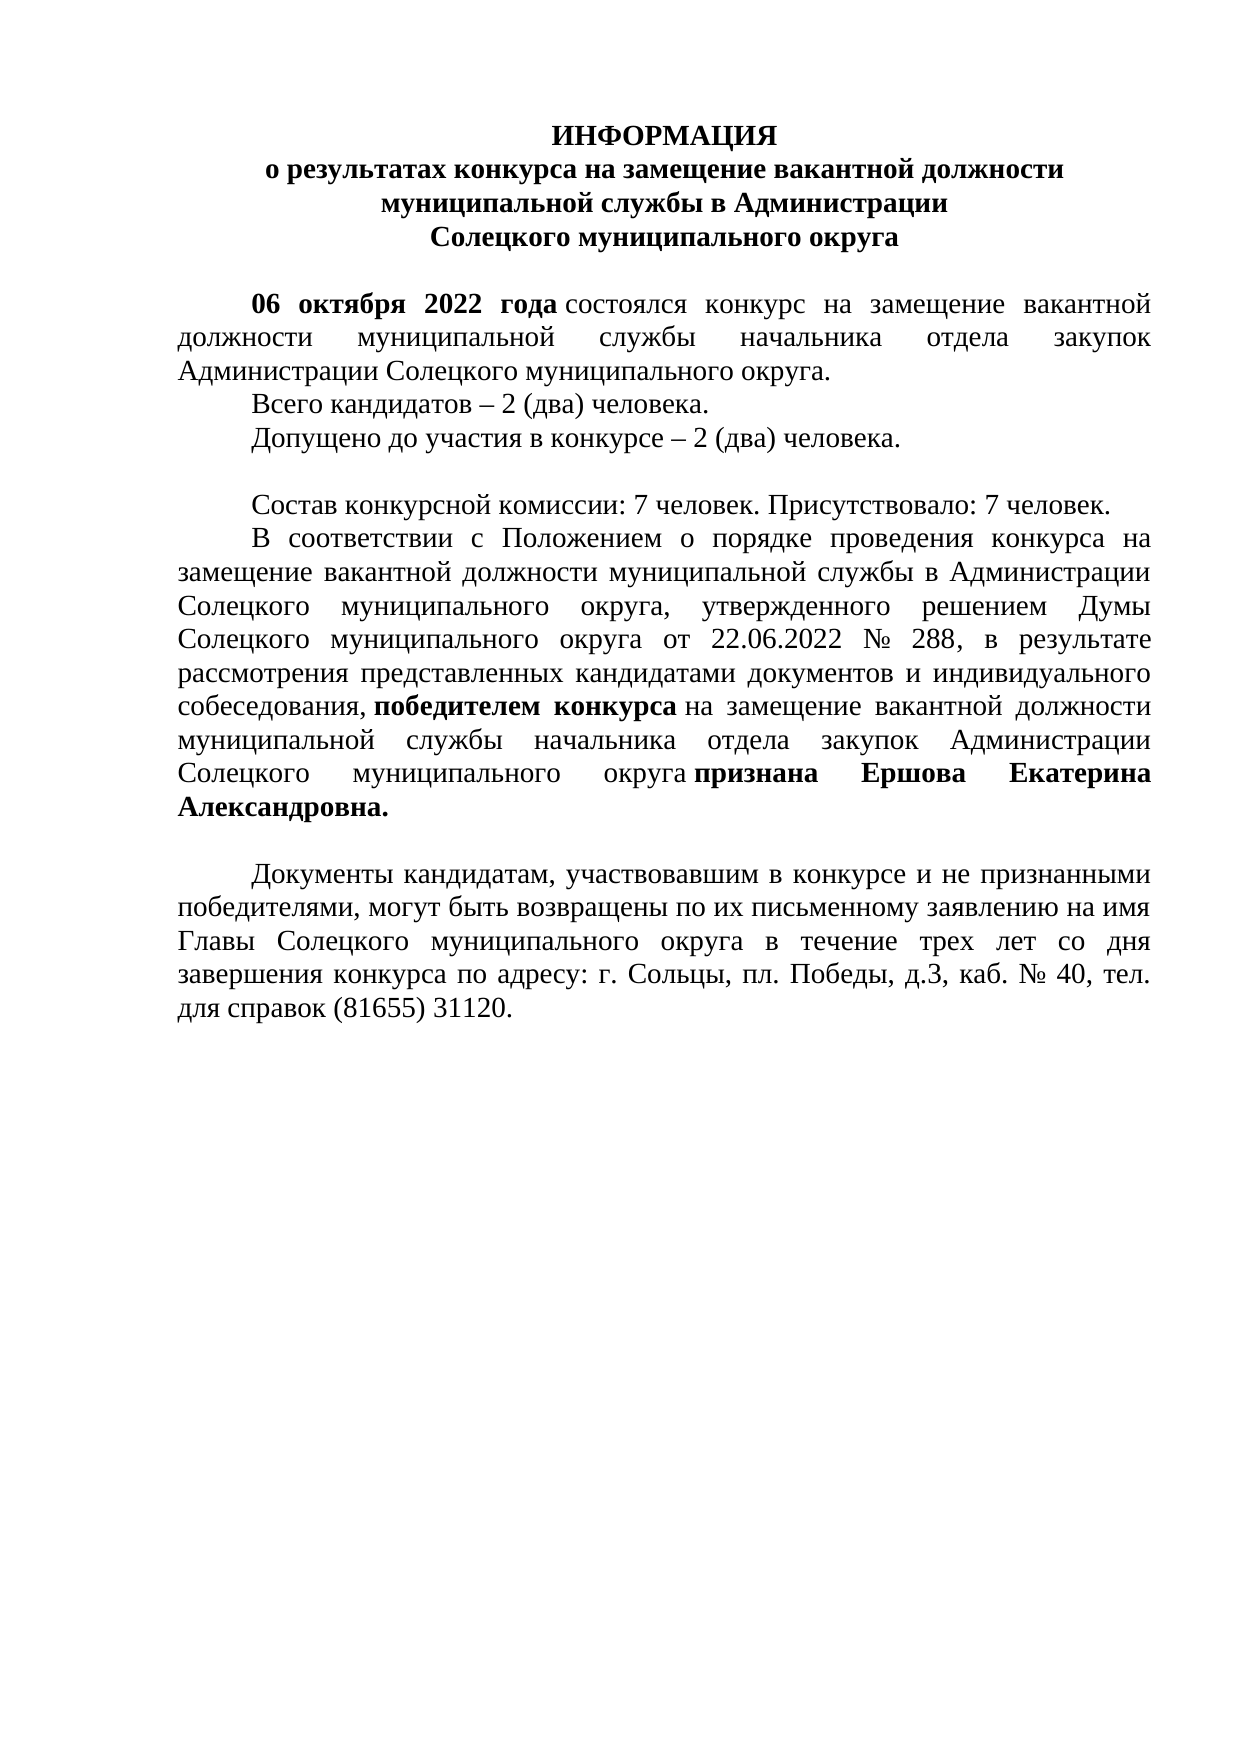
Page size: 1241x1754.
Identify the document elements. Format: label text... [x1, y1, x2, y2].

text ИНФОРМАЦИЯ [177, 118, 1152, 152]
text В соответствии с Положением о порядке проведения конкурса на замещение вакантной должности муниципальной службы в Администрации Солецкого муниципального округа, утвержденного решением Думы Солецкого муниципального округа от 22.06.2022 № 288, в результате рассмотрения представленных кандидатами документов и индивидуального собеседования, победителем конкурса на замещение вакантной должности муниципальной службы начальника отдела закупок Администрации Солецкого муниципального округа признана Ершова Екатерина Александровна. [177, 521, 1152, 822]
text о результатах конкурса на замещение вакантной должности муниципальной службы в Администрации [177, 152, 1152, 219]
text Солецкого муниципального округа [177, 219, 1152, 252]
text Всего кандидатов – 2 (два) человека. [177, 386, 1152, 420]
text Допущено до участия в конкурсе – 2 (два) человека. [177, 420, 1152, 453]
text 06 октября 2022 года состоялся конкурс на замещение вакантной должности муниципальной службы начальника отдела закупок Администрации Солецкого муниципального округа. [177, 286, 1152, 386]
text Состав конкурсной комиссии: 7 человек. Присутствовало: 7 человек. [177, 487, 1152, 521]
text Документы кандидатам, участвовавшим в конкурсе и не признанными победителями, могут быть возвращены по их письменному заявлению на имя Главы Солецкого муниципального округа в течение трех лет со дня завершения конкурса по адресу: г. Сольцы, пл. Победы, д.3, каб. № 40, тел. для справок (81655) 31120. [177, 856, 1152, 1024]
